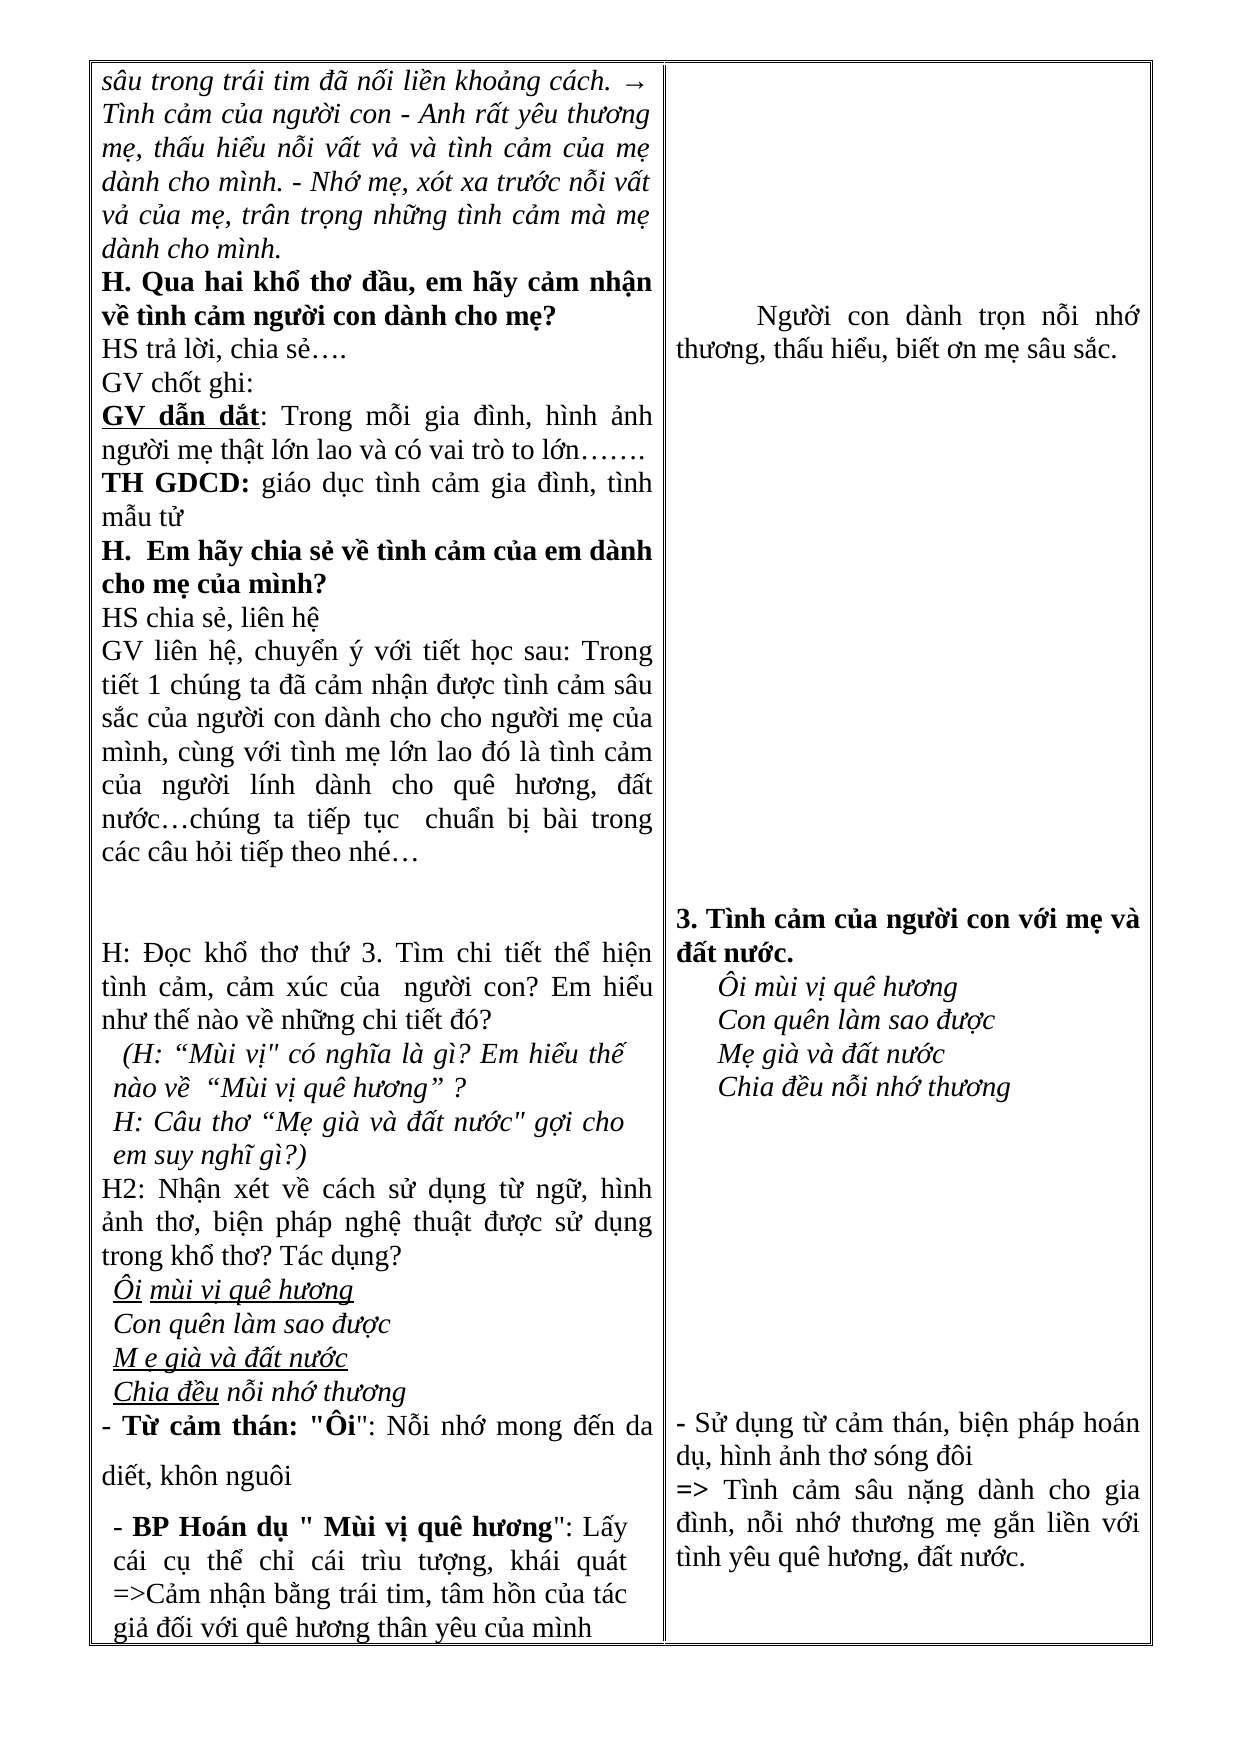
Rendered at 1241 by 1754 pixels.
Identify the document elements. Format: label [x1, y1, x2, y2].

table_cell [665, 63, 1150, 1643]
table_cell [92, 63, 664, 1643]
